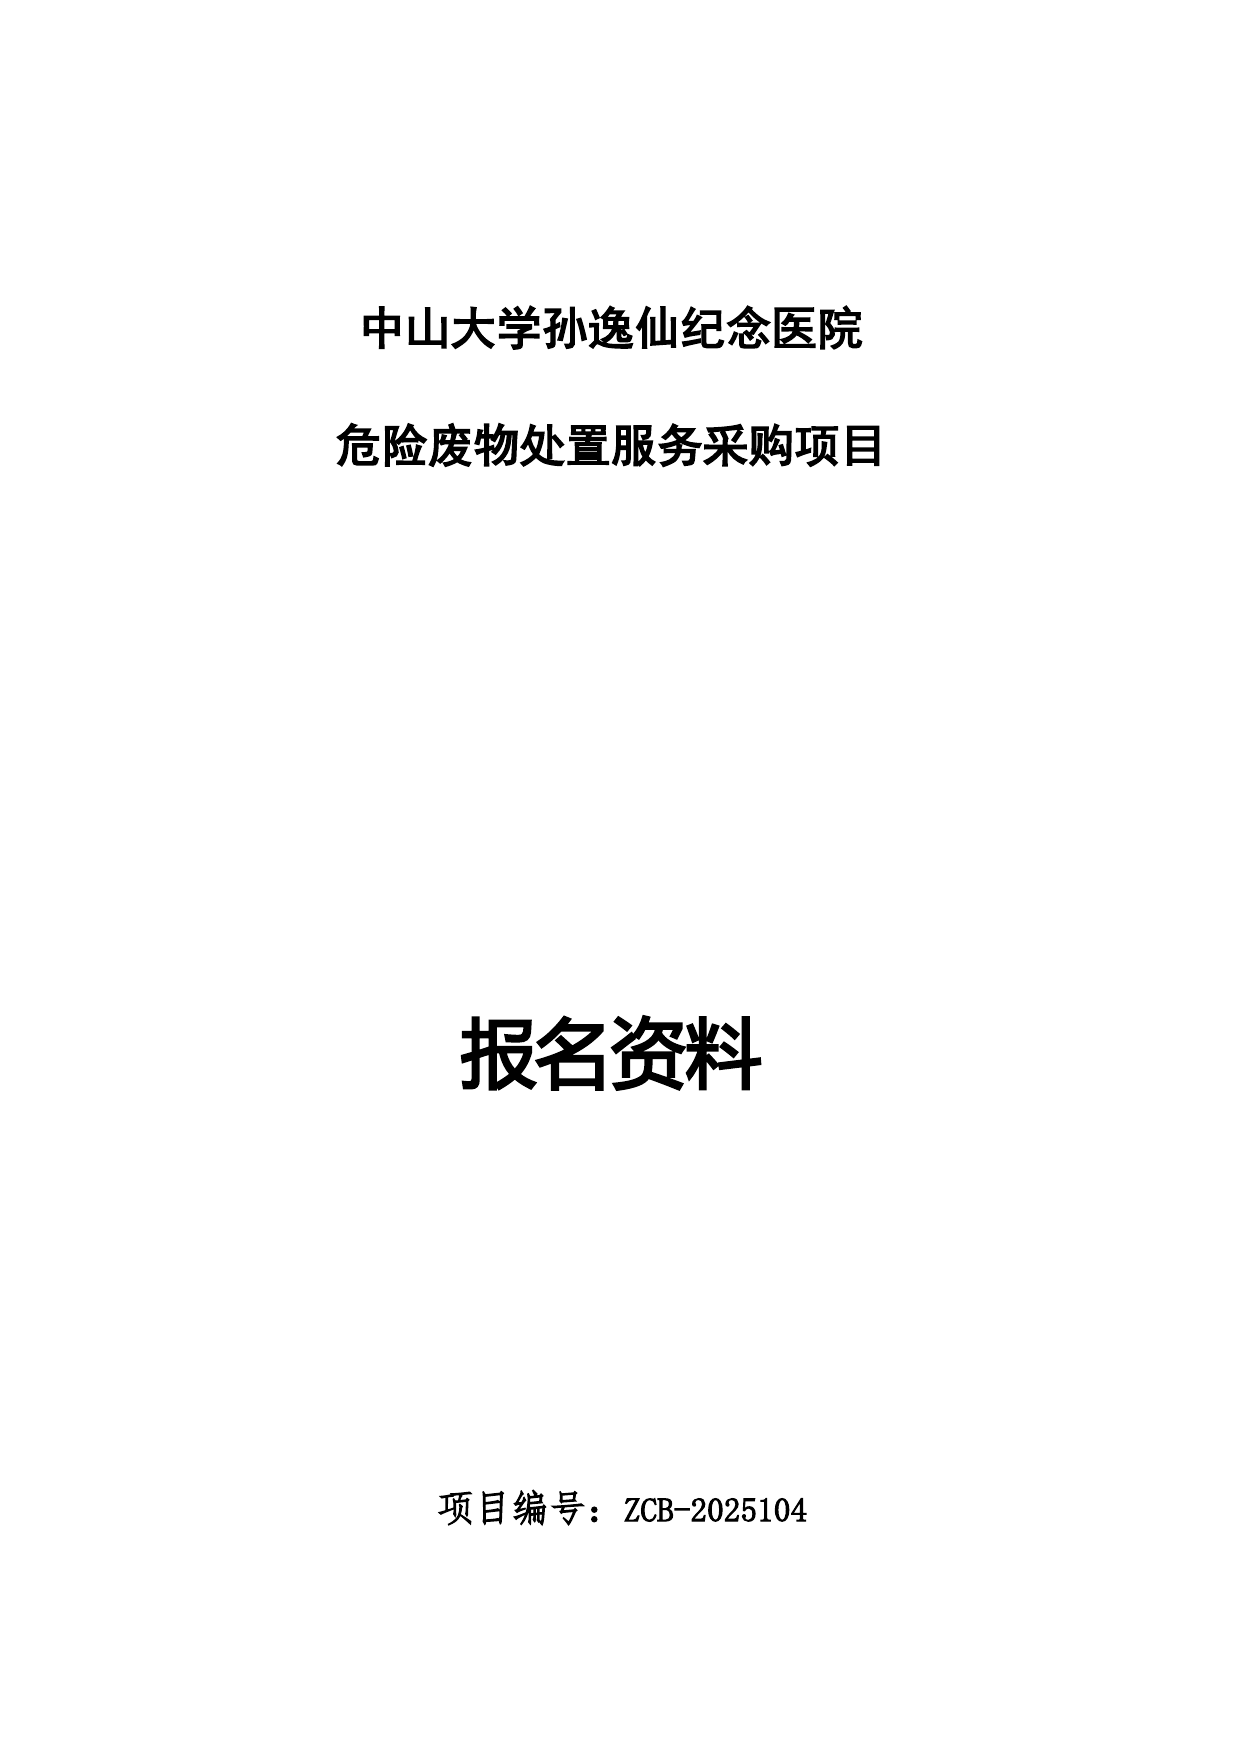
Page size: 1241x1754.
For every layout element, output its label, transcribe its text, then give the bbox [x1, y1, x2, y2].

text 危险废物处置服务采购项目 [97, 409, 1124, 474]
text 报名资料 [97, 984, 1124, 1114]
text 项目编号：ZCB-2025104 [97, 1483, 1124, 1526]
text 中山大学孙逸仙纪念医院 [97, 292, 1124, 357]
